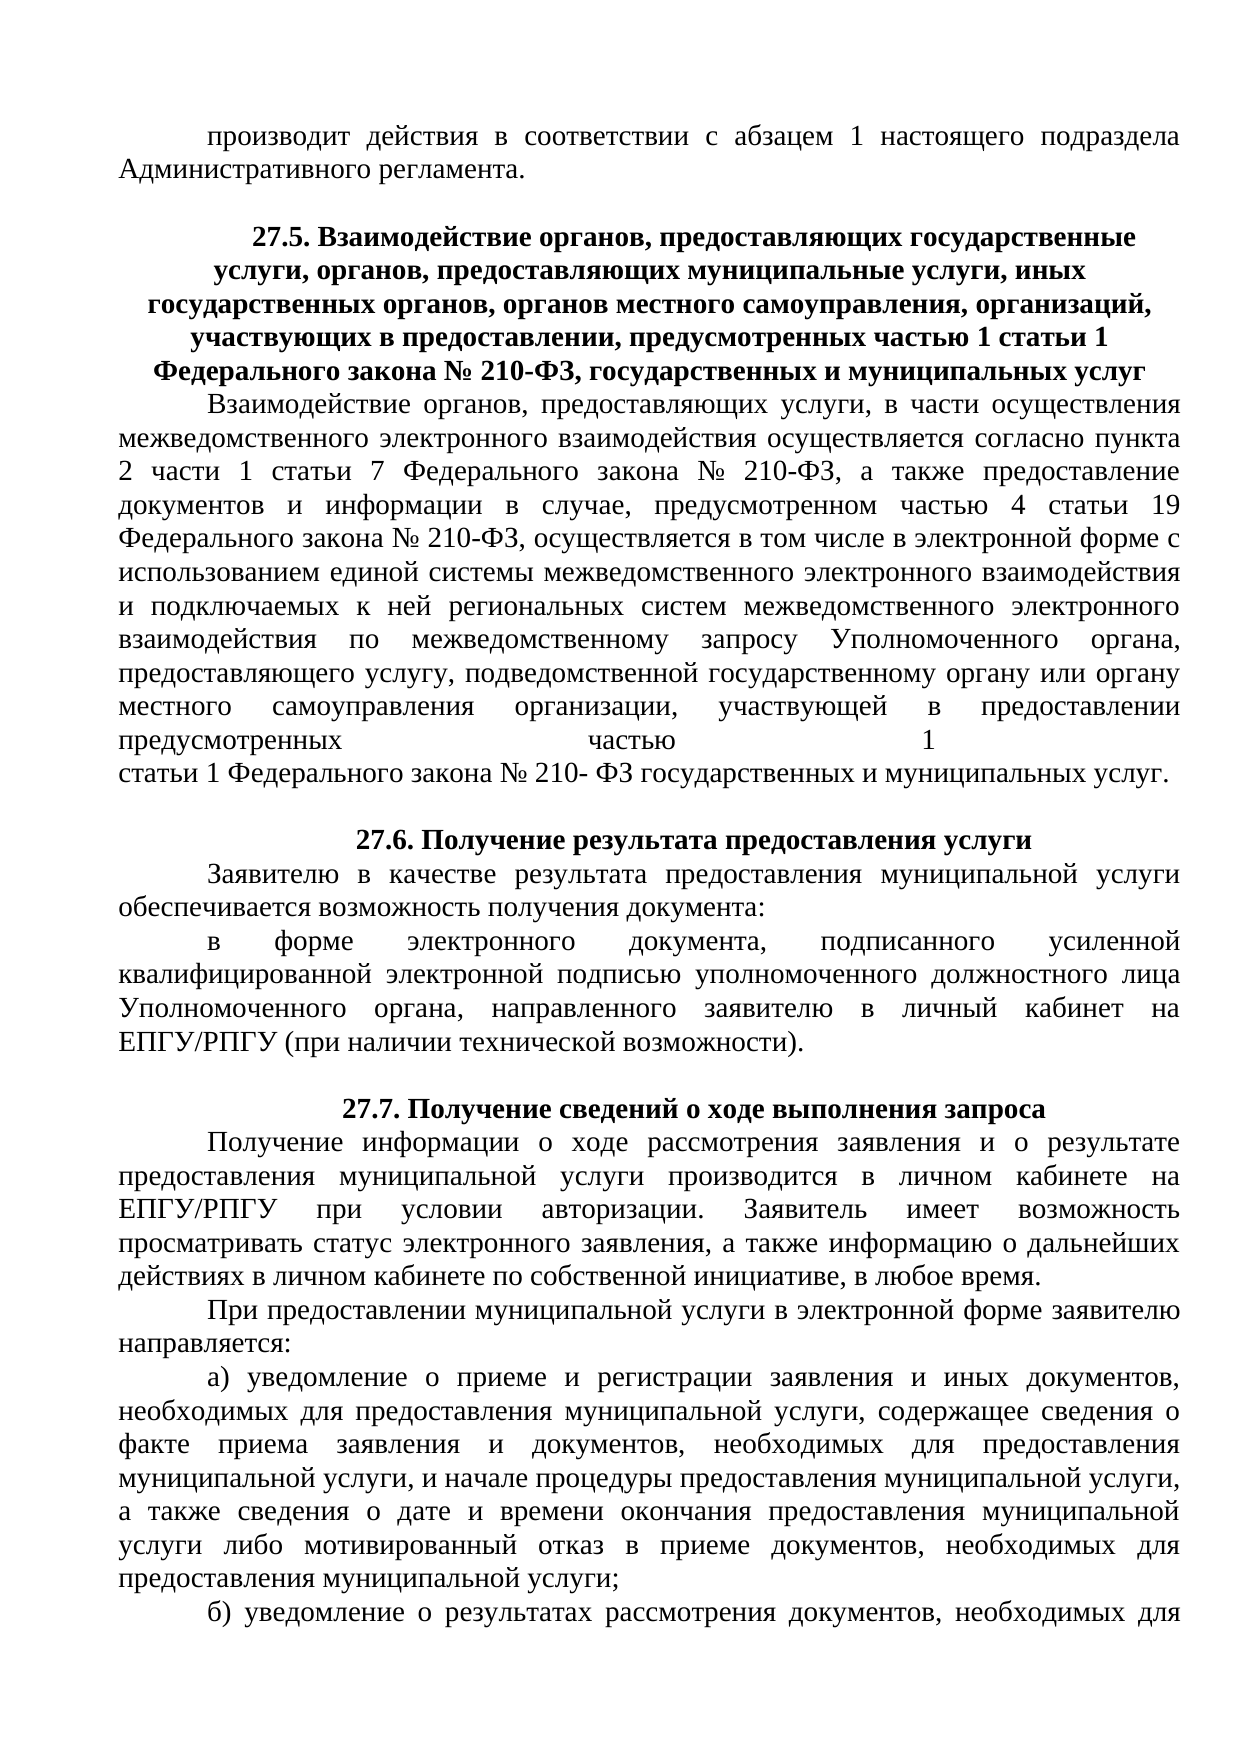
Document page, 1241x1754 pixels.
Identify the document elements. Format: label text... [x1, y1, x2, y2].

text 27.6. Получение результата предоставления услуги [118, 822, 1181, 856]
text в форме электронного документа, подписанного усиленной квалифицированной электронной подписью уполномоченного должностного лица Уполномоченного органа, направленного заявителю в личный кабинет на ЕПГУ/РПГУ (при наличии технической возможности). [118, 923, 1181, 1057]
text Получение информации о ходе рассмотрения заявления и о результате предоставления муниципальной услуги производится в личном кабинете на ЕПГУ/РПГУ при условии авторизации. Заявитель имеет возможность просматривать статус электронного заявления, а также информацию о дальнейших действиях в личном кабинете по собственной инициативе, в любое время. [118, 1124, 1181, 1292]
text Заявителю в качестве результата предоставления муниципальной услуги обеспечивается возможность получения документа: [118, 856, 1181, 923]
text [118, 1594, 1181, 1627]
text а) уведомление о приеме и регистрации заявления и иных документов, необходимых для предоставления муниципальной услуги, содержащее сведения о факте приема заявления и документов, необходимых для предоставления муниципальной услуги, и начале процедуры предоставления муниципальной услуги, а также сведения о дате и времени окончания предоставления муниципальной услуги либо мотивированный отказ в приеме документов, необходимых для предоставления муниципальной услуги; [118, 1359, 1181, 1594]
text 27.5. Взаимодействие органов, предоставляющих государственные услуги, органов, предоставляющих муниципальные услуги, иных государственных органов, органов местного самоуправления, организаций, участвующих в предоставлении, предусмотренных частью 1 статьи 1 Федерального закона № 210-ФЗ, государственных и муниципальных услуг [118, 219, 1181, 386]
text 27.7. Получение сведений о ходе выполнения запроса [118, 1091, 1181, 1124]
text производит действия в соответствии с абзацем 1 настоящего подраздела Административного регламента. [118, 118, 1181, 185]
text Взаимодействие органов, предоставляющих услуги, в части осуществления межведомственного электронного взаимодействия осуществляется согласно пункта 2 части 1 статьи 7 Федерального закона № 210-ФЗ, а также предоставление документов и информации в случае, предусмотренном частью 4 статьи 19 Федерального закона № 210-ФЗ, осуществляется в том числе в электронной форме с использованием единой системы межведомственного электронного взаимодействия и подключаемых к ней региональных систем межведомственного электронного взаимодействия по межведомственному запросу Уполномоченного органа, предоставляющего услугу, подведомственной государственному органу или органу местного самоуправления организации, участвующей в предоставлении предусмотренных частью 1 статьи 1 Федерального закона № 210- ФЗ государственных и муниципальных услуг. [118, 386, 1181, 789]
text При предоставлении муниципальной услуги в электронной форме заявителю направляется: [118, 1292, 1181, 1359]
